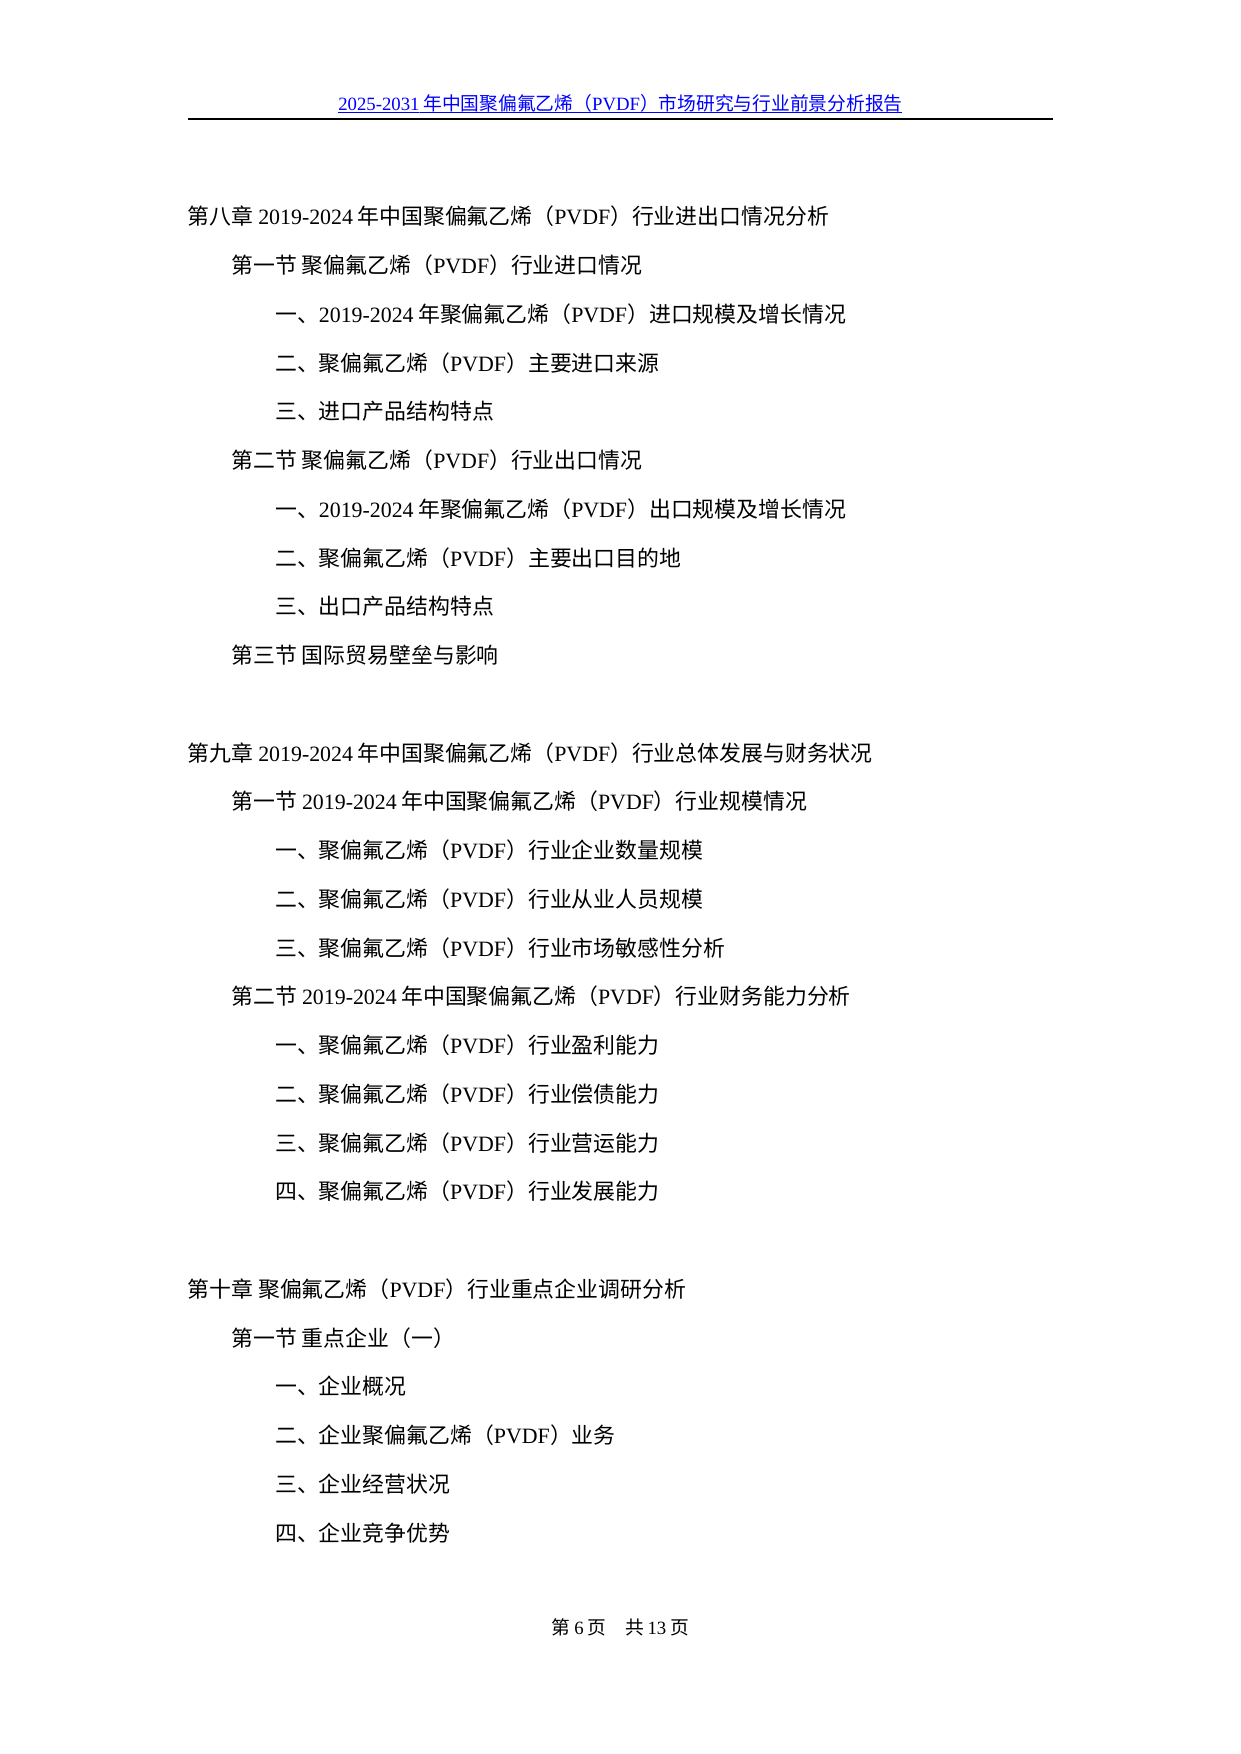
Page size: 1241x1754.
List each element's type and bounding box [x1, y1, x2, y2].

text [187, 150, 1053, 1548]
